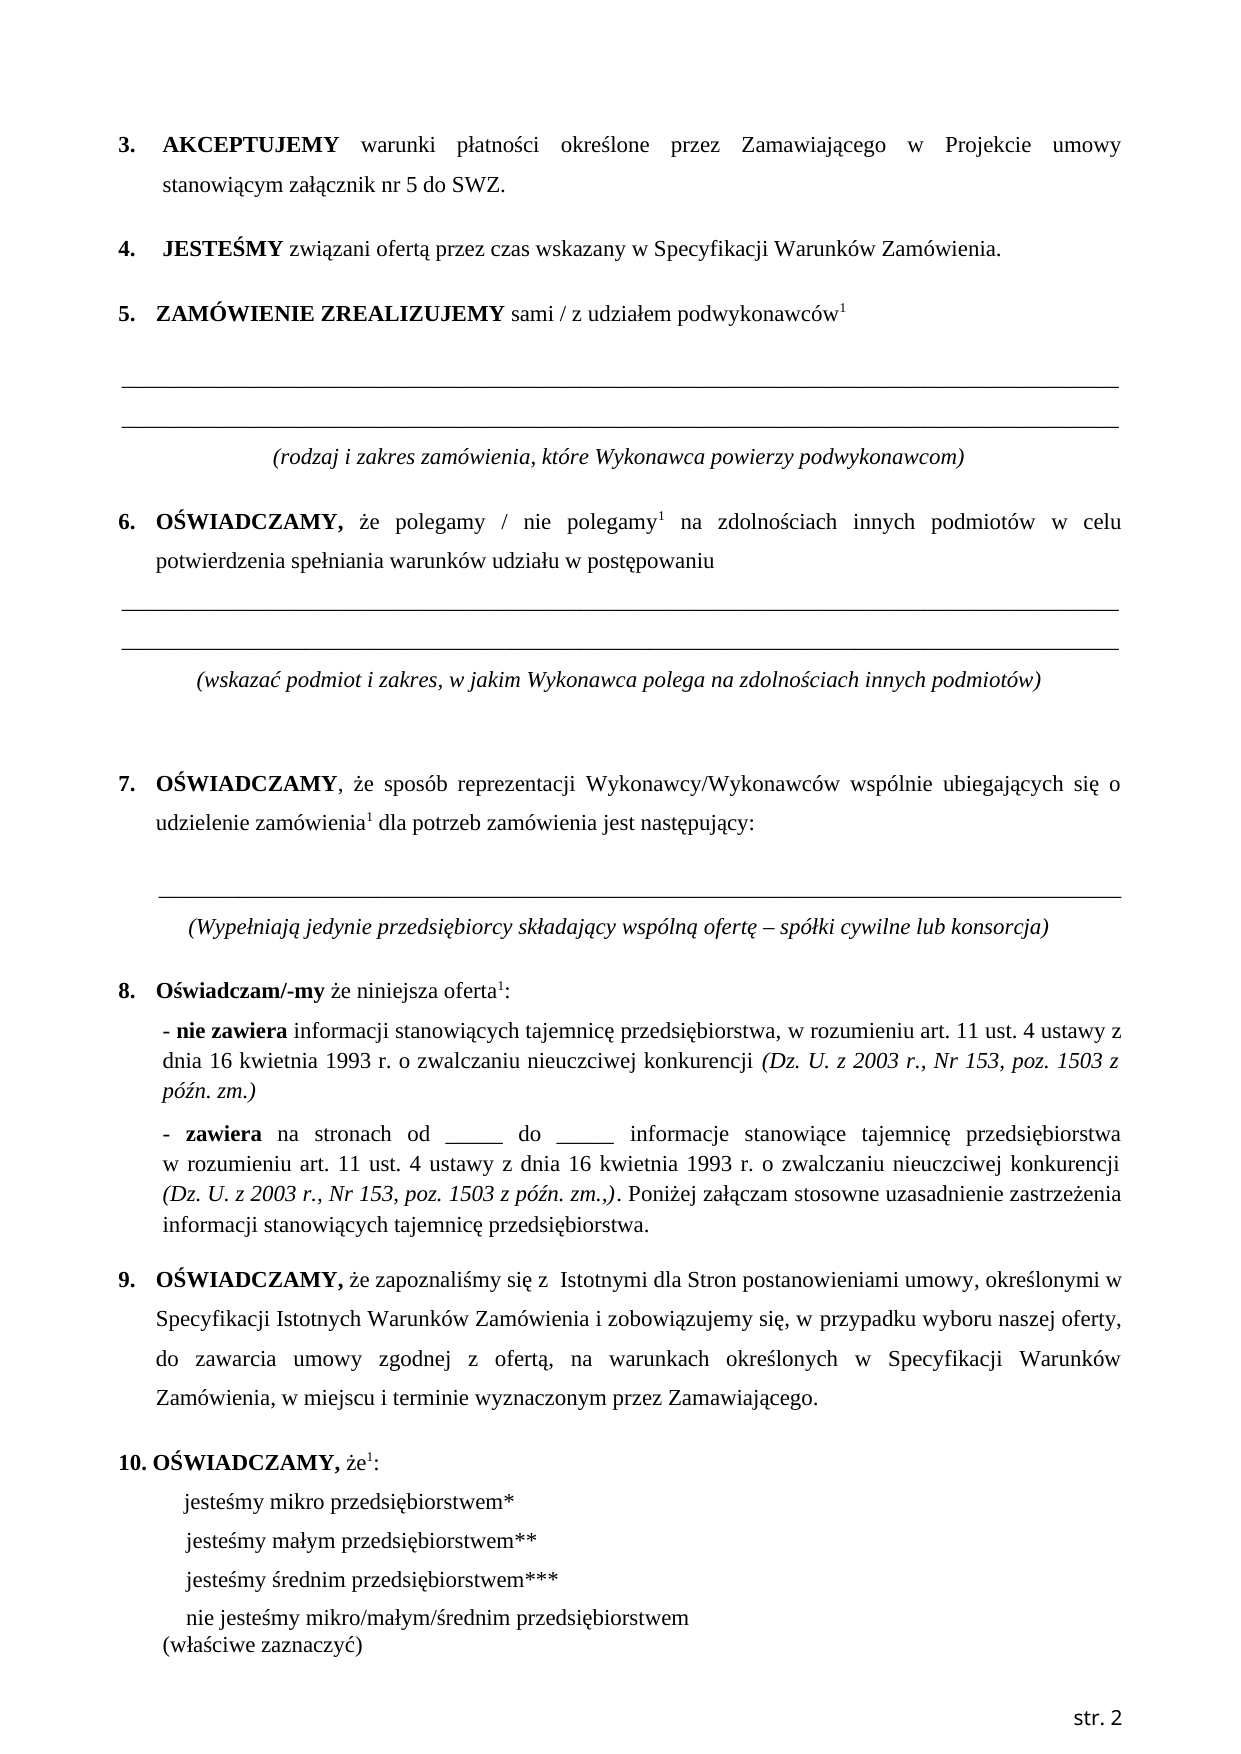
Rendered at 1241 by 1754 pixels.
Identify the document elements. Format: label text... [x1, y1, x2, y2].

text 10. OŚWIADCZAMY, że1: [118, 1449, 1122, 1475]
text - nie zawiera informacji stanowiących tajemnicę przedsiębiorstwa, w rozumieniu art. 11 ust. 4 ustawy z dnia 16 kwietnia 1993 r. o zwalczaniu nieuczciwej konkurencji (Dz. U. z 2003 r., Nr 153, poz. 1503 z późn. zm.) [162, 1017, 1122, 1104]
text jesteśmy średnim przedsiębiorstwem*** [162, 1566, 1122, 1592]
text jesteśmy małym przedsiębiorstwem** [162, 1527, 1122, 1553]
text 6. OŚWIADCZAMY, że polegamy / nie polegamy1 na zdolnościach innych podmiotów w celu potwierdzenia spełniania warunków udziału w postępowaniu [118, 508, 1122, 573]
list AKCEPTUJEMY warunki płatności określone przez Zamawiającego w Projekcie umowy stanowiącym załącznik nr 5 do SWZ. [118, 131, 1122, 197]
text 9. OŚWIADCZAMY, że zapoznaliśmy się z Istotnymi dla Stron postanowieniami umowy, określonymi w Specyfikacji Istotnych Warunków Zamówienia i zobowiązujemy się, w przypadku wyboru naszej oferty, do zawarcia umowy zgodnej z ofertą, na warunkach określonych w Specyfikacji Warunków Zamówienia, w miejscu i terminie wyznaczonym przez Zamawiającego. [118, 1266, 1122, 1411]
text 7. OŚWIADCZAMY, że sposób reprezentacji Wykonawcy/Wykonawców wspólnie ubiegających się o udzielenie zamówienia1 dla potrzeb zamówienia jest następujący: [118, 769, 1122, 835]
text jesteśmy mikro przedsiębiorstwem* [162, 1488, 1122, 1515]
text _______________________________________________________________________________________ _______________________________________________________________________________________ (rodzaj i zakres zamówienia, które Wykonawca powierzy podwykonawcom) [118, 364, 1122, 469]
text _______________________________________________________________________________________ _______________________________________________________________________________________ (wskazać podmiot i zakres, w jakim Wykonawca polega na zdolnościach innych podmiotów) [118, 587, 1122, 692]
text ____________________________________________________________________________________ [157, 873, 1122, 900]
list JESTEŚMY związani ofertą przez czas wskazany w Specyfikacji Warunków Zamówienia. [118, 235, 1122, 262]
text 8. Oświadczam/-my że niniejsza oferta1: [118, 977, 1122, 1004]
text (właściwe zaznaczyć) [162, 1631, 1122, 1657]
text 5. ZAMÓWIENIE ZREALIZUJEMY sami / z udziałem podwykonawców1 [118, 300, 1122, 326]
text - zawiera na stronach od _____ do _____ informacje stanowiące tajemnicę przedsiębiorstwa w rozumieniu art. 11 ust. 4 ustawy z dnia 16 kwietnia 1993 r. o zwalczaniu nieuczciwej konkurencji (Dz. U. z 2003 r., Nr 153, poz. 1503 z późn. zm.,). Poniżej załączam stosowne uzasadnienie zastrzeżenia informacji stanowiących tajemnicę przedsiębiorstwa. [162, 1120, 1122, 1237]
text nie jesteśmy mikro/małym/średnim przedsiębiorstwem [162, 1604, 1122, 1631]
text (Wypełniają jedynie przedsiębiorcy składający wspólną ofertę – spółki cywilne lub konsorcja) [118, 913, 1122, 939]
